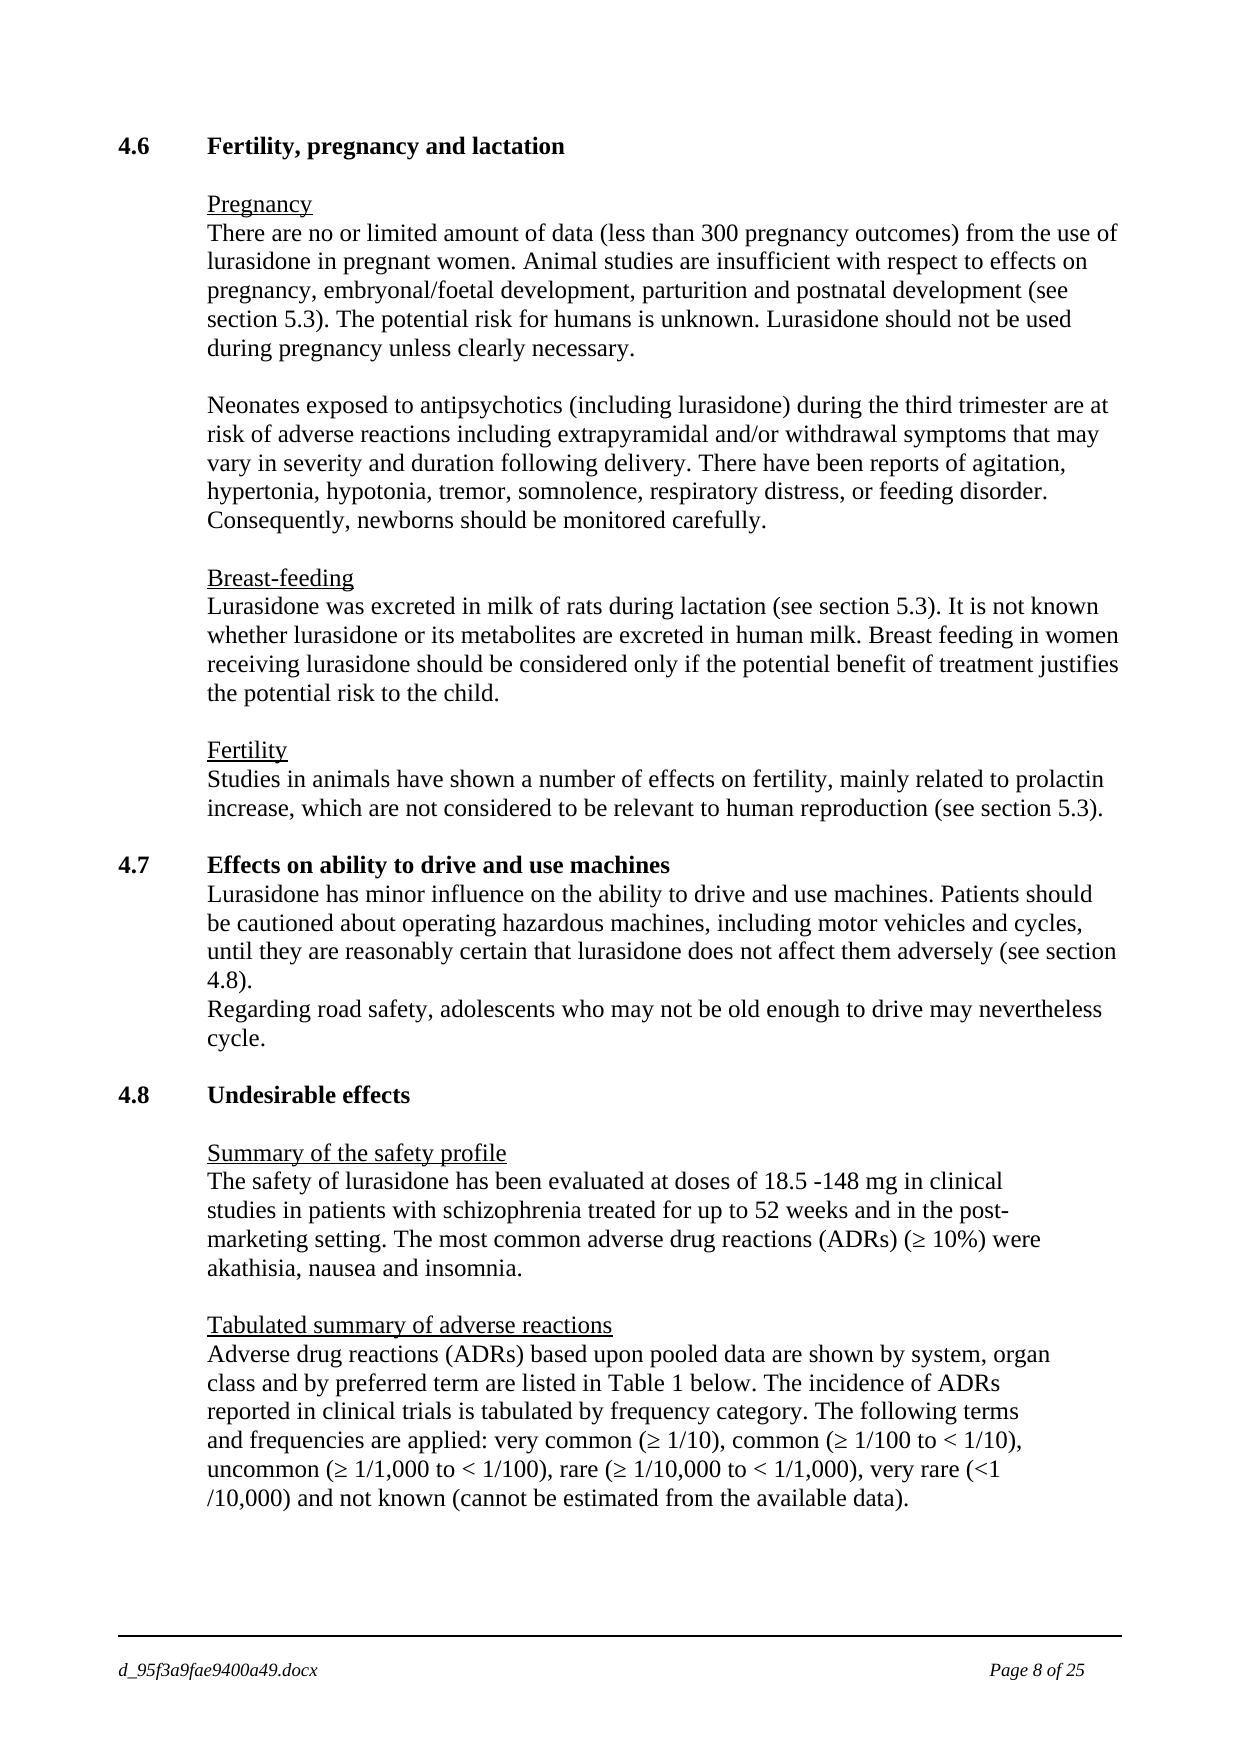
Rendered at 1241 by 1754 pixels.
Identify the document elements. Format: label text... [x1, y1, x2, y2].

text Neonates exposed to antipsychotics (including lurasidone) during the third trimester are at risk of adverse reactions including extrapyramidal and/or withdrawal symptoms that may vary in severity and duration following delivery. There have been reports of agitation, hypertonia, hypotonia, tremor, somnolence, respiratory distress, or feeding disorder. Consequently, newborns should be monitored carefully. [207, 390, 1122, 534]
text There are no or limited amount of data (less than 300 pregnancy outcomes) from the use of lurasidone in pregnant women. Animal studies are insufficient with respect to effects on pregnancy, embryonal/foetal development, parturition and postnatal development (see section 5.3). The potential risk for humans is unknown. Lurasidone should not be used during pregnancy unless clearly necessary. [207, 218, 1122, 361]
text Breast-feeding [207, 563, 1122, 591]
text Regarding road safety, adolescents who may not be old enough to drive may nevertheless cycle. [207, 994, 1122, 1051]
text Lurasidone has minor influence on the ability to drive and use machines. Patients should be cautioned about operating hazardous machines, including motor vehicles and cycles, until they are reasonably certain that lurasidone does not affect them adversely (see section 4.8). [207, 879, 1122, 994]
text 4.7 Effects on ability to drive and use machines [118, 850, 1122, 879]
text Studies in animals have shown a number of effects on fertility, mainly related to prolactin increase, which are not considered to be relevant to human reproduction (see section 5.3). [207, 764, 1122, 821]
text The safety of lurasidone has been evaluated at doses of 18.5 -148 mg in clinical studies in patients with schizophrenia treated for up to 52 weeks and in the post-marketing setting. The most common adverse drug reactions (ADRs) (≥ 10%) were akathisia, nausea and insomnia. [207, 1166, 1076, 1281]
text Fertility [207, 735, 1122, 764]
text Adverse drug reactions (ADRs) based upon pooled data are shown by system, organ class and by preferred term are listed in Table 1 below. The incidence of ADRs reported in clinical trials is tabulated by frequency category. The following terms and frequencies are applied: very common (≥ 1/10), common (≥ 1/100 to < 1/10), uncommon (≥ 1/1,000 to < 1/100), rare (≥ 1/10,000 to < 1/1,000), very rare (<1 /10,000) and not known (cannot be estimated from the available data). [207, 1339, 1058, 1511]
text Summary of the safety profile [207, 1138, 1122, 1166]
text Tabulated summary of adverse reactions [207, 1310, 1122, 1339]
text Lurasidone was excreted in milk of rats during lactation (see section 5.3). It is not known whether lurasidone or its metabolites are excreted in human milk. Breast feeding in women receiving lurasidone should be considered only if the potential benefit of treatment justifies the potential risk to the child. [207, 591, 1122, 706]
text 4.8 Undesirable effects [118, 1080, 1122, 1109]
text 4.6 Fertility, pregnancy and lactation [118, 131, 1122, 160]
text Pregnancy [207, 189, 1122, 218]
